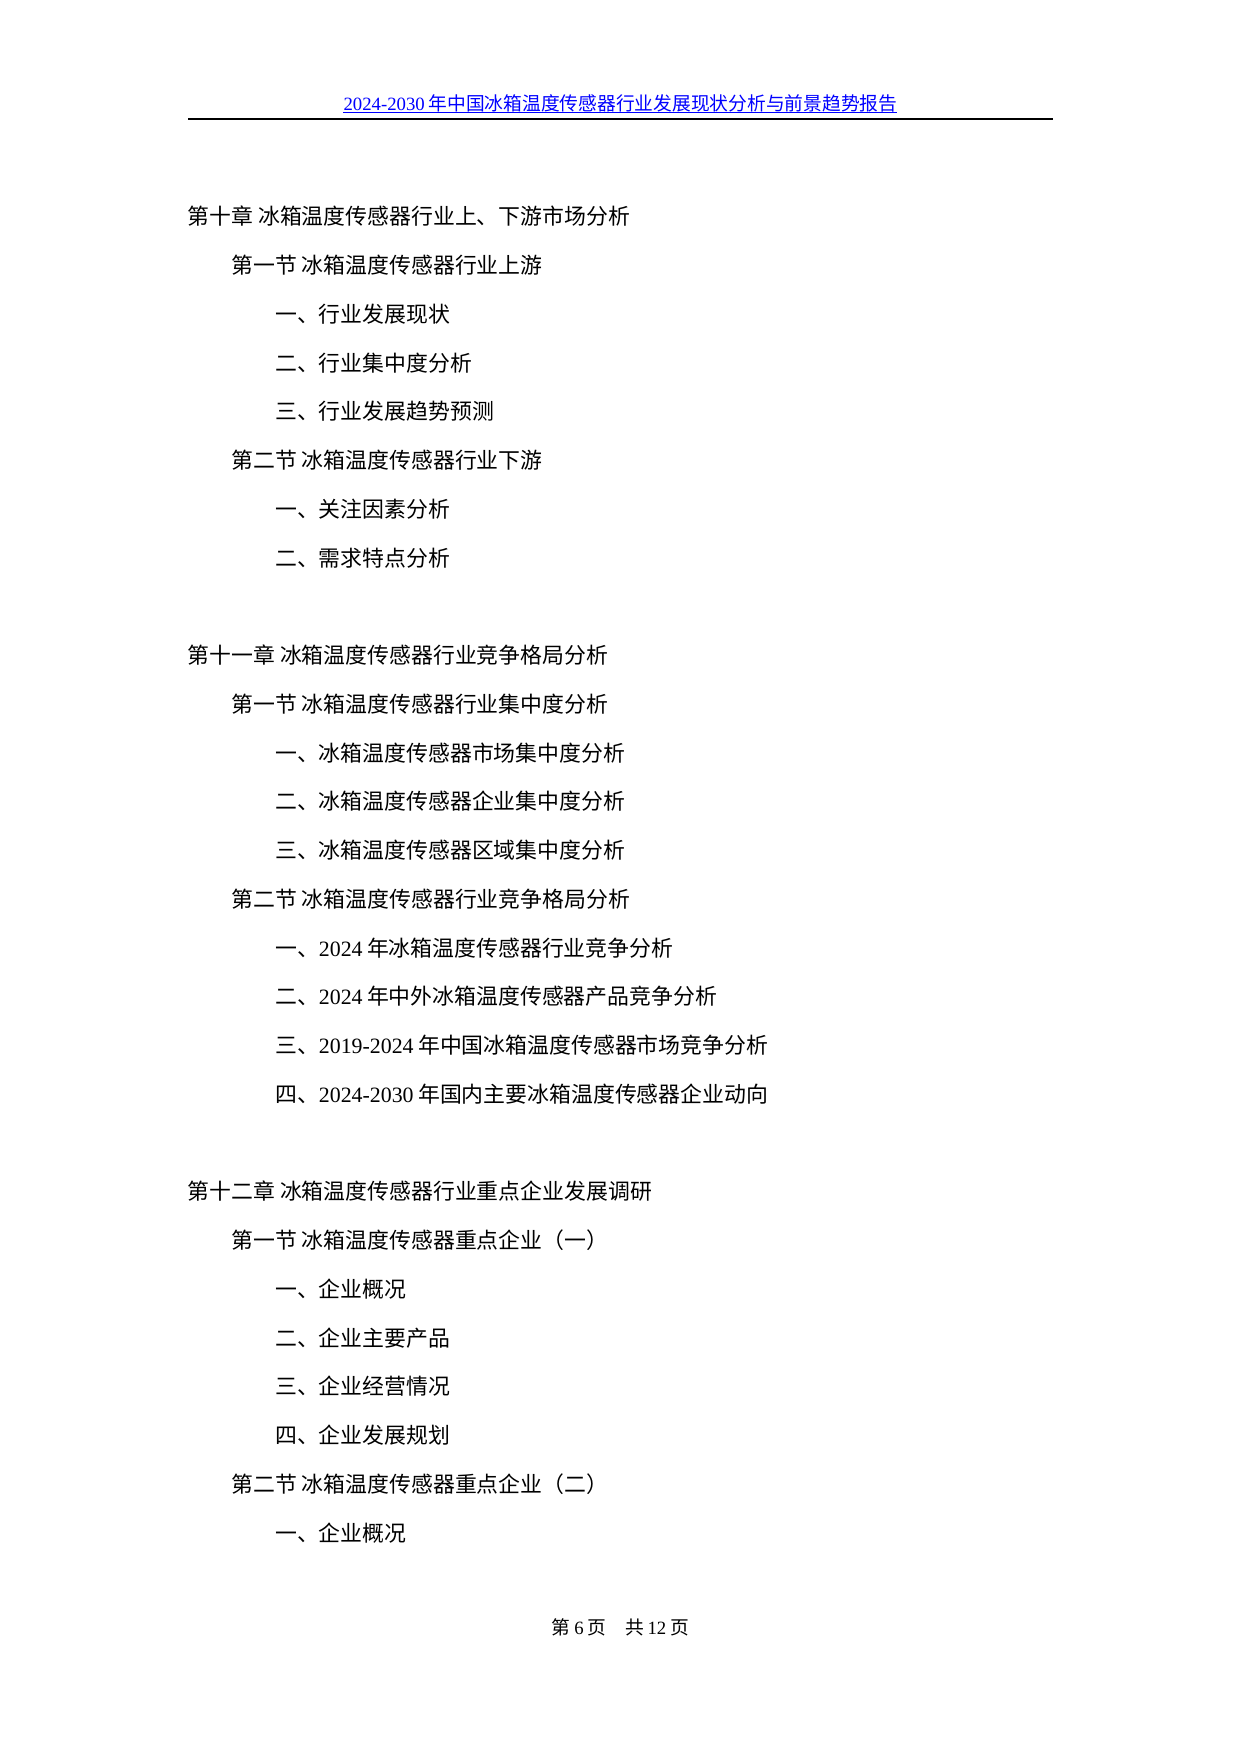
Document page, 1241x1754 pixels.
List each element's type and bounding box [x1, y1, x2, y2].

text [187, 150, 1053, 1548]
